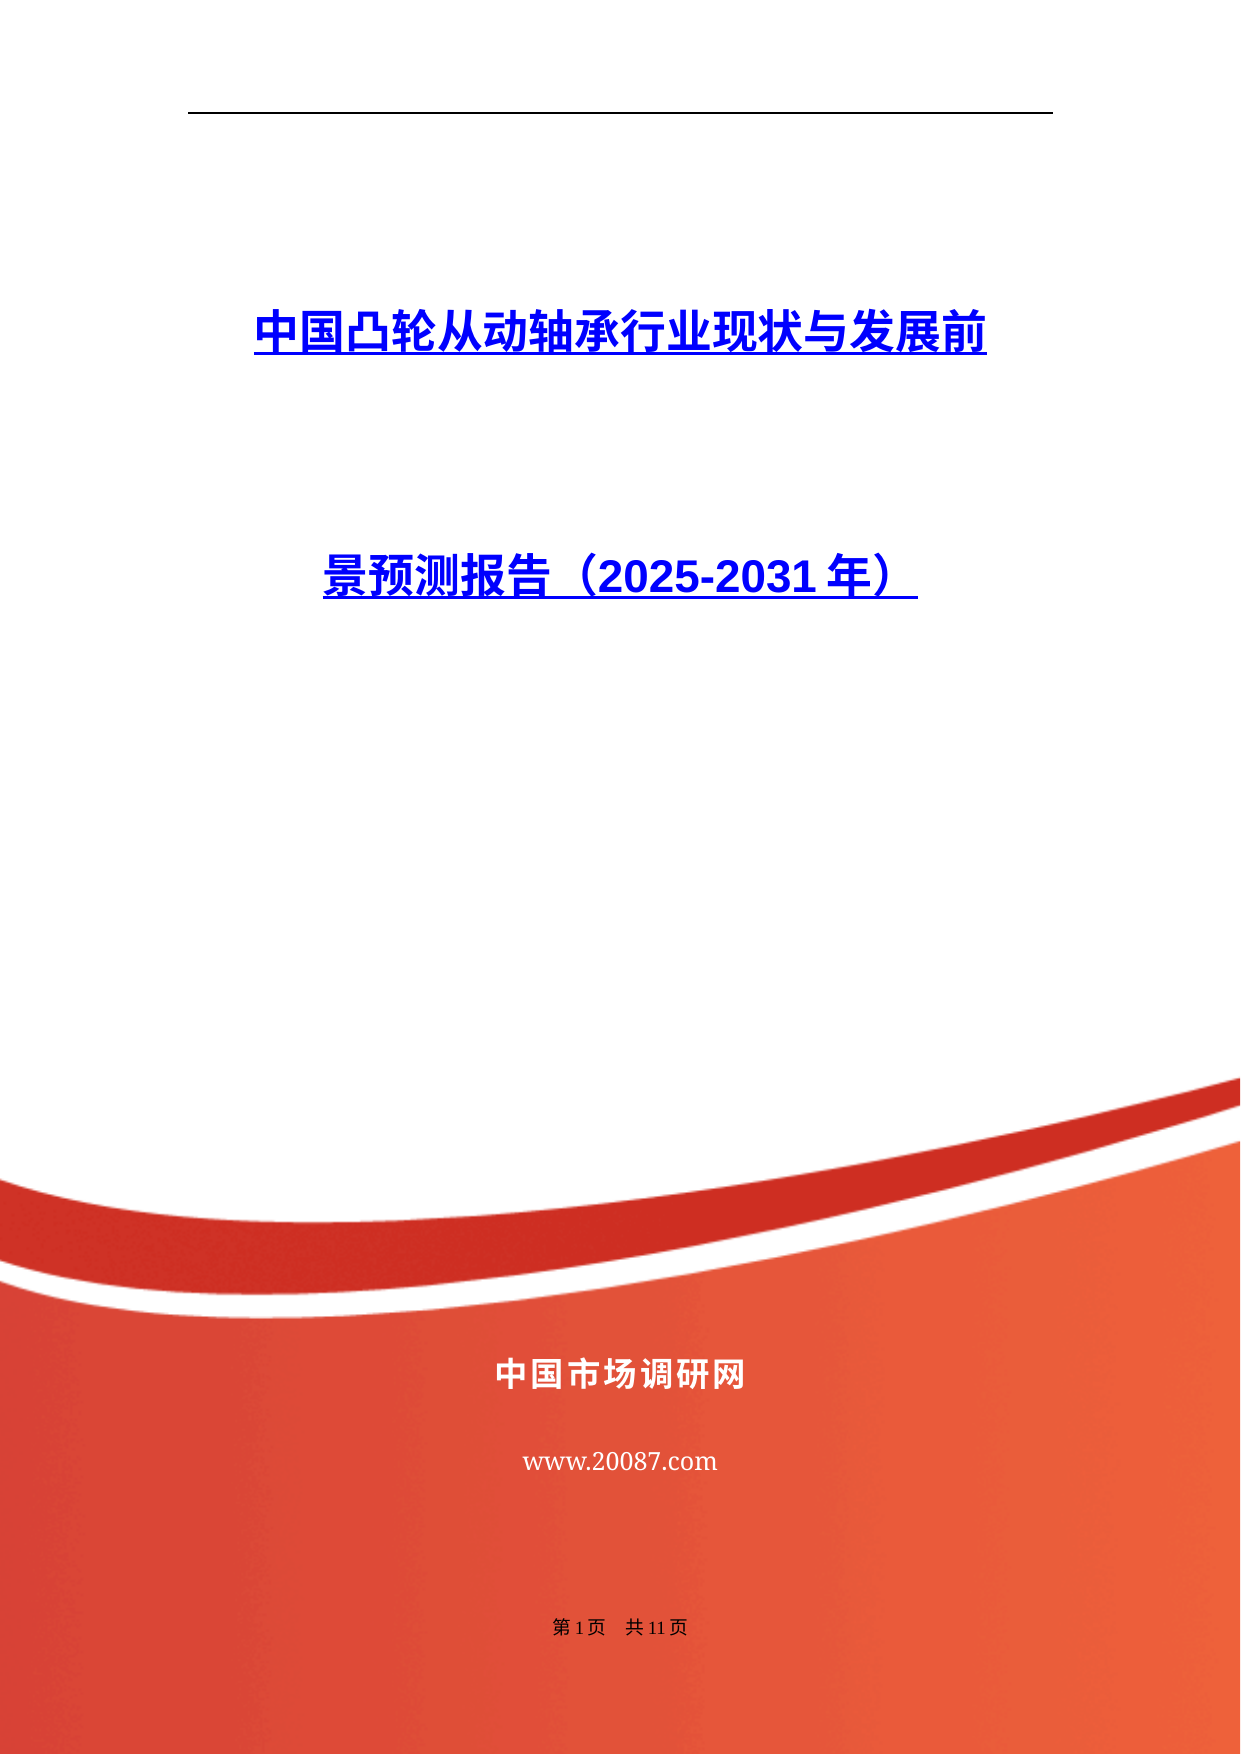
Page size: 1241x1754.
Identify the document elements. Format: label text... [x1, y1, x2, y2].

picture [0, 1006, 1241, 1754]
subtitle 中国市场调研网 [187, 1339, 1053, 1404]
text www.20087.com [187, 1428, 1053, 1493]
table_header 中国凸轮从动轴承行业现状与发展前景预测报告（2025-2031年） [188, 207, 1053, 773]
